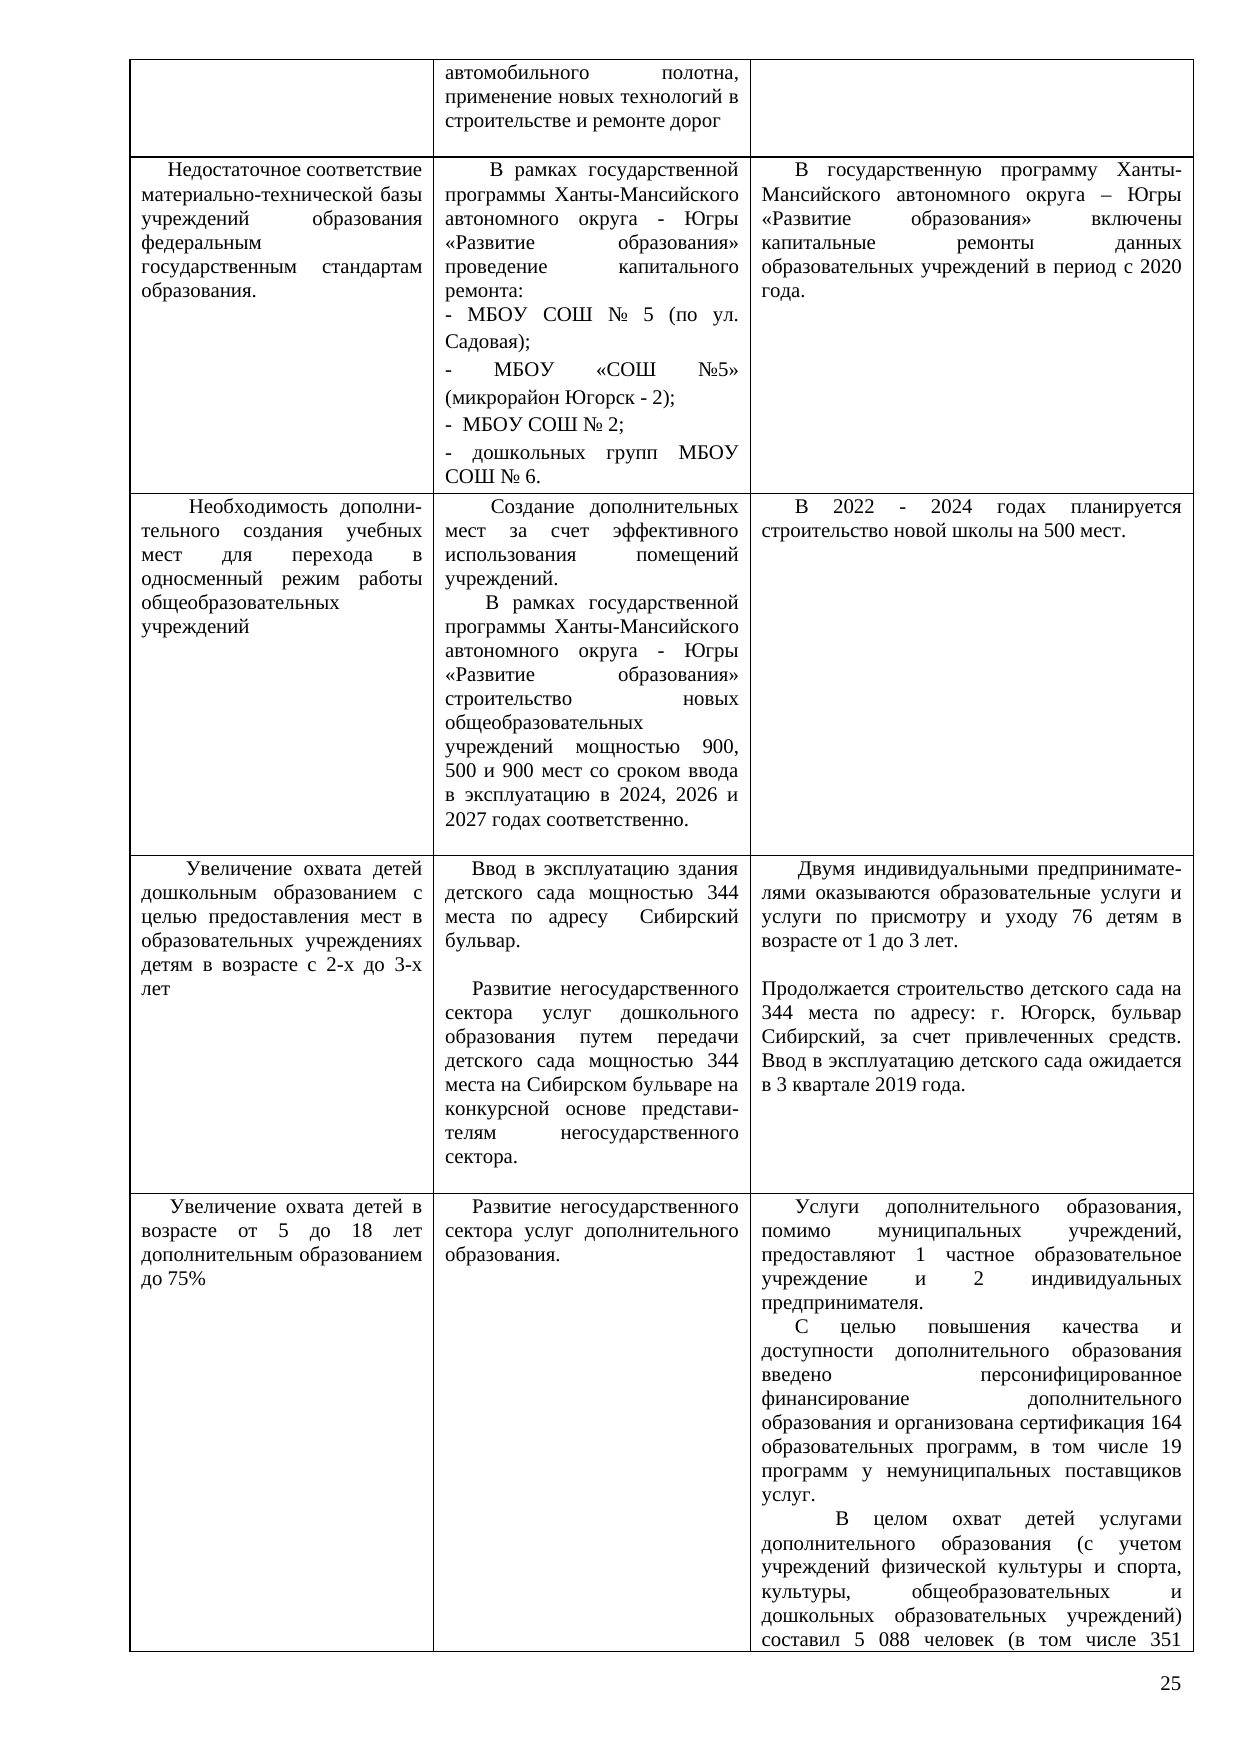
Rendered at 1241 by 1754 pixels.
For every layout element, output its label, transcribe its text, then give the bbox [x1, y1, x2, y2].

table_cell Двумя индивидуальными предпринимате-лями оказываются образовательные услуги и услуги по присмотру и уходу 76 детям в возрасте от 1 до 3 лет. Продолжается строительство детского сада на 344 места по адресу: г. Югорск, бульвар Сибирский, за счет привлеченных средств. Ввод в эксплуатацию детского сада ожидается в 3 квартале 2019 года. [751, 856, 1193, 1192]
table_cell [131, 1194, 433, 1651]
table_cell В государственную программу Ханты-Мансийского автономного округа – Югры «Развитие образования» включены капитальные ремонты данных образовательных учреждений в период с 2020 года. [751, 158, 1193, 493]
table_cell В 2022 - 2024 годах планируется строительство новой школы на 500 мест. [751, 494, 1193, 854]
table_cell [434, 1194, 750, 1651]
table_cell Недостаточное соответствие материально-технической базы учреждений образования федеральным государственным стандартам образования. [131, 158, 433, 493]
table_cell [751, 1194, 1193, 1651]
table_cell Ввод в эксплуатацию здания детского сада мощностью 344 места по адресу Сибирский бульвар. Развитие негосударственного сектора услуг дошкольного образования путем передачи детского сада мощностью 344 места на Сибирском бульваре на конкурсной основе представи-телям негосударственного сектора. [434, 856, 750, 1192]
table_cell Увеличение охвата детей дошкольным образованием с целью предоставления мест в образовательных учреждениях детям в возрасте с 2-х до 3-х лет [131, 856, 433, 1192]
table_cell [751, 60, 1193, 156]
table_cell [434, 60, 750, 156]
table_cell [131, 60, 433, 156]
table_cell Необходимость дополни-тельного создания учебных мест для перехода в односменный режим работы общеобразовательных учреждений [131, 494, 433, 854]
table_cell Создание дополнительных мест за счет эффективного использования помещений учреждений. В рамках государственной программы Ханты-Мансийского автономного округа - Югры «Развитие образования» строительство новых общеобразовательных учреждений мощностью 900, 500 и 900 мест со сроком ввода в эксплуатацию в 2024, 2026 и 2027 годах соответственно. [434, 494, 750, 854]
table_cell В рамках государственной программы Ханты-Мансийского автономного округа - Югры «Развитие образования» проведение капитального ремонта: - МБОУ СОШ № 5 (по ул. Садовая); - МБОУ «СОШ №5» (микрорайон Югорск - 2); - МБОУ СОШ № 2; - дошкольных групп МБОУ СОШ № 6. [434, 158, 750, 493]
